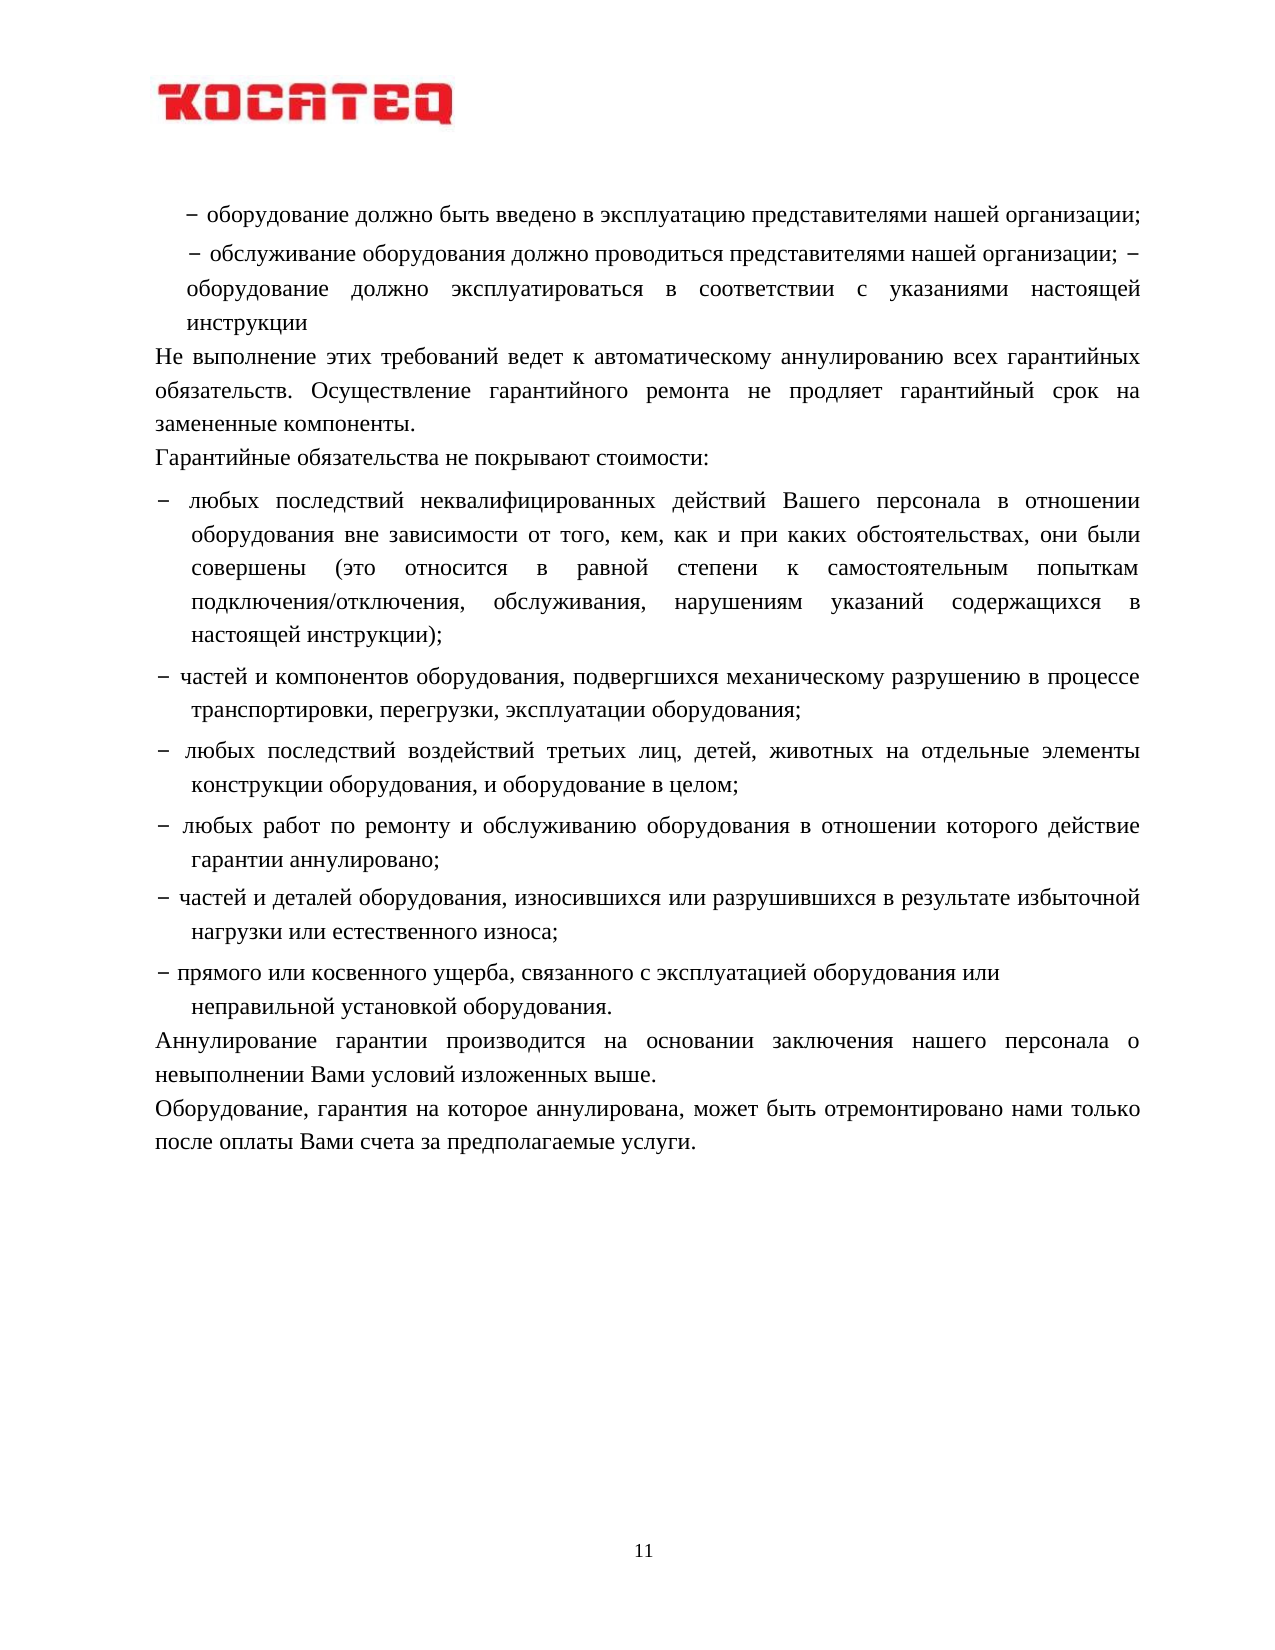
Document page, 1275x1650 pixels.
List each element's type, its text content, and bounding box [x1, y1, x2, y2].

text Не выполнение этих требований ведет к автоматическому аннулированию всех гарантийных обязательств. Осуществление гарантийного ремонта не продляет гарантийный срок на замененные компоненты. [155, 342, 1140, 437]
text 11 [634, 1539, 1188, 1562]
text −любых работ по ремонту и обслуживанию оборудования в отношении которого действие гарантии аннулировано; [155, 808, 1144, 873]
text −любых последствий неквалифицированных действий Вашего персонала в отношении оборудования вне зависимости от того, кем, как и при каких обстоятельствах, они были совершены (это относится в равной степени к самостоятельным попыткам подключения/отключения, обслуживания, нарушениям указаний содержащихся в настоящей инструкции); [155, 482, 1141, 648]
text −частей и деталей оборудования, износившихся или разрушившихся в результате избыточной нагрузки или естественного износа; [155, 880, 1144, 944]
text −любых последствий воздействий третьих лиц, детей, животных на отдельные элементы конструкции оборудования, и оборудование в целом; [155, 733, 1144, 798]
text −оборудование должно быть введено в эксплуатацию представителями нашей организации; −обслуживание оборудования должно проводиться представителями нашей организации; − оборудование должно эксплуатироваться в соответствии с указаниями настоящей инструкции [183, 197, 1141, 336]
text −частей и компонентов оборудования, подвергшихся механическому разрушению в процессе транспортировки, перегрузки, эксплуатации оборудования; [155, 658, 1144, 723]
text −прямого или косвенного ущерба, связанного с эксплуатацией оборудования или неправильной установкой оборудования. [155, 955, 1144, 1019]
text Аннулирование гарантии производится на основании заключения нашего персонала о невыполнении Вами условий изложенных выше. [155, 1026, 1144, 1087]
picture [150, 75, 463, 133]
text Оборудование, гарантия на которое аннулирована, может быть отремонтировано нами только после оплаты Вами счета за предполагаемые услуги. [155, 1094, 1144, 1155]
text Гарантийные обязательства не покрывают стоимости: [155, 443, 1188, 471]
